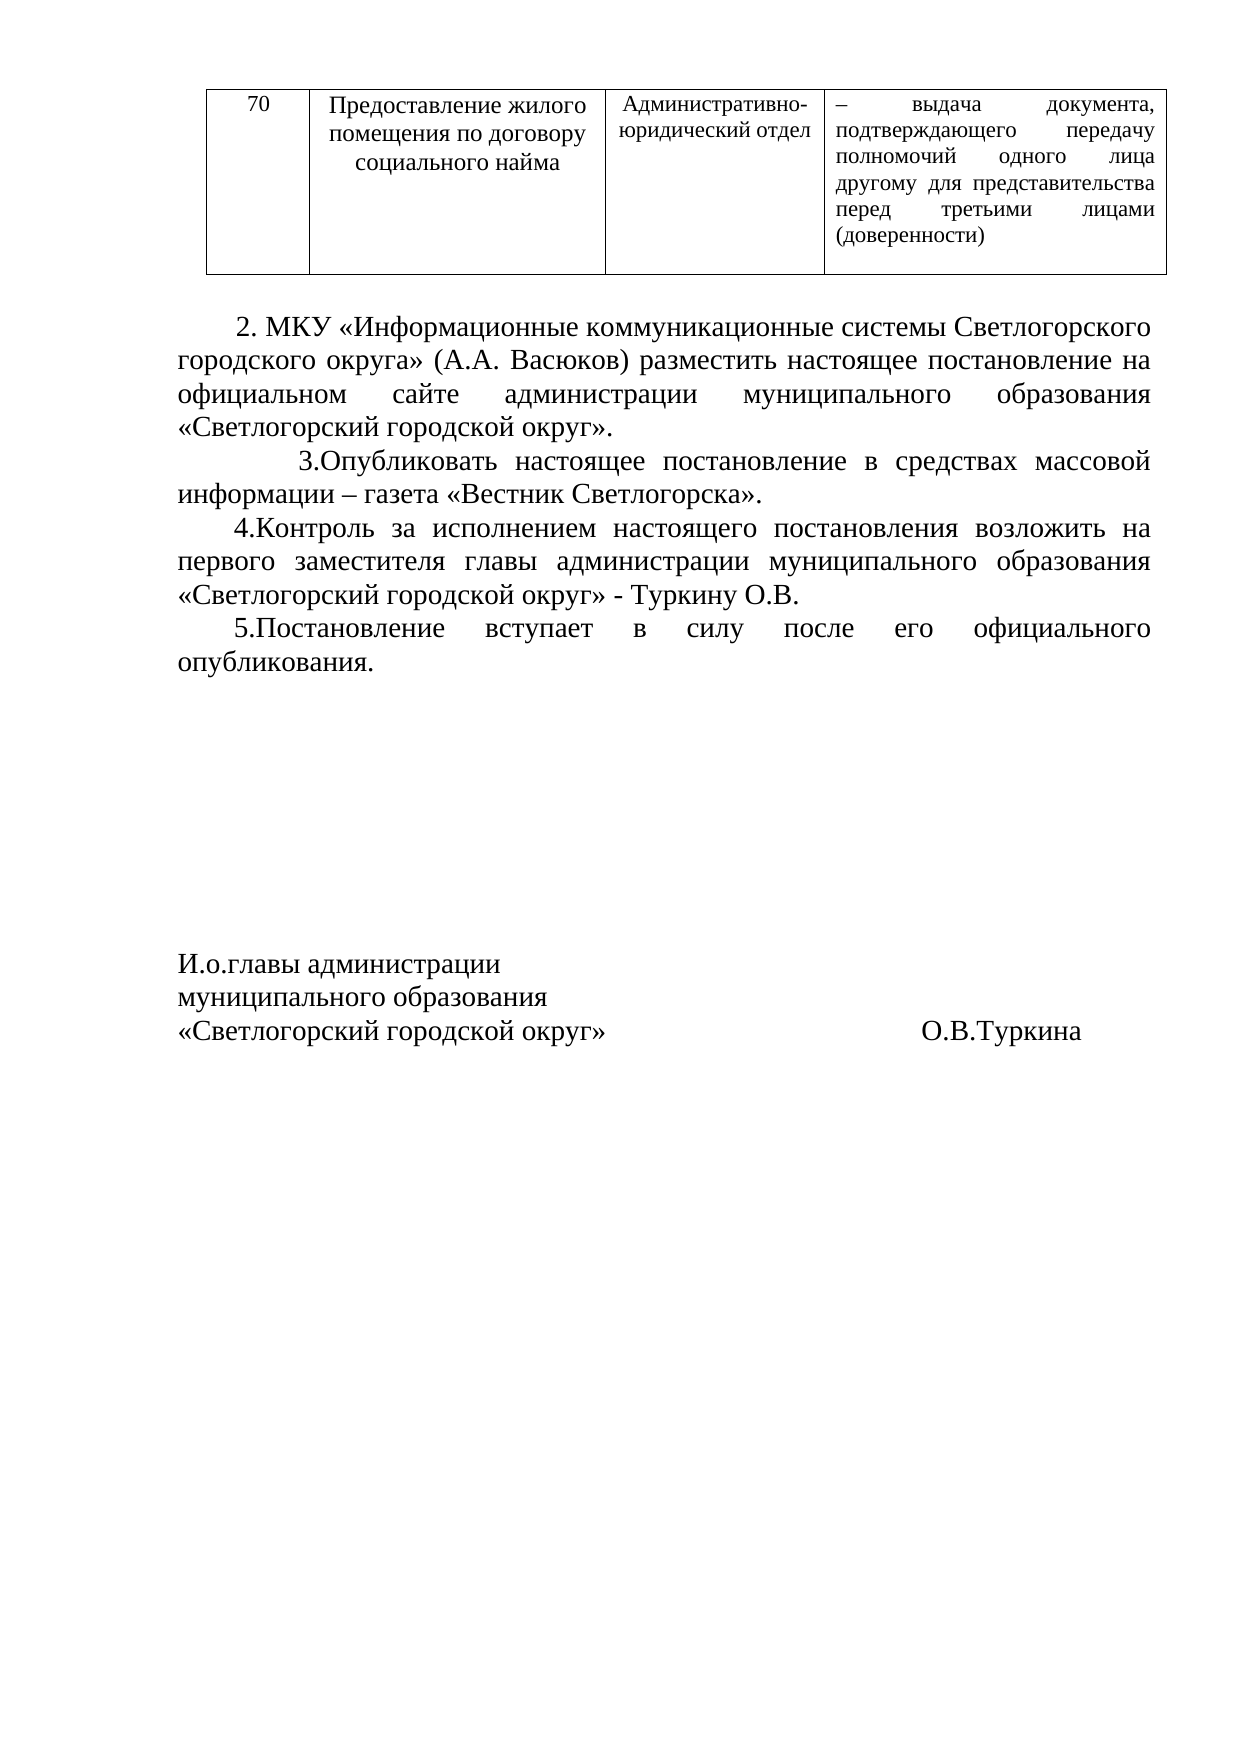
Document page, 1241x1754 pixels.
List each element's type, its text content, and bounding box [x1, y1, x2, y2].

text 4.Контроль за исполнением настоящего постановления возложить на первого заместителя главы администрации муниципального образования «Светлогорский городской округ» - Туркину О.В. [177, 510, 1152, 611]
text 3.Опубликовать настоящее постановление в средствах массовой информации – газета «Вестник Светлогорска». [177, 443, 1152, 510]
text «Светлогорский городской округ» О.В.Туркина [177, 1013, 1152, 1047]
text И.о.главы администрации [177, 946, 1152, 979]
text 5.Постановление вступает в силу после его официального опубликования. [177, 611, 1152, 678]
table_cell – выдача документа, подтверждающего передачу полномочий одного лица другому для представительства перед третьими лицами (доверенности) [825, 90, 1166, 274]
table_cell 70 [207, 90, 309, 274]
table_cell Предоставление жилого помещения по договору социального найма [310, 90, 605, 274]
text муниципального образования [177, 979, 1152, 1013]
text 2. МКУ «Информационные коммуникационные системы Светлогорского городского округа» (А.А. Васюков) разместить настоящее постановление на официальном сайте администрации муниципального образования «Светлогорский городской округ». [177, 309, 1152, 443]
table_cell Административно-юридический отдел [606, 90, 824, 274]
